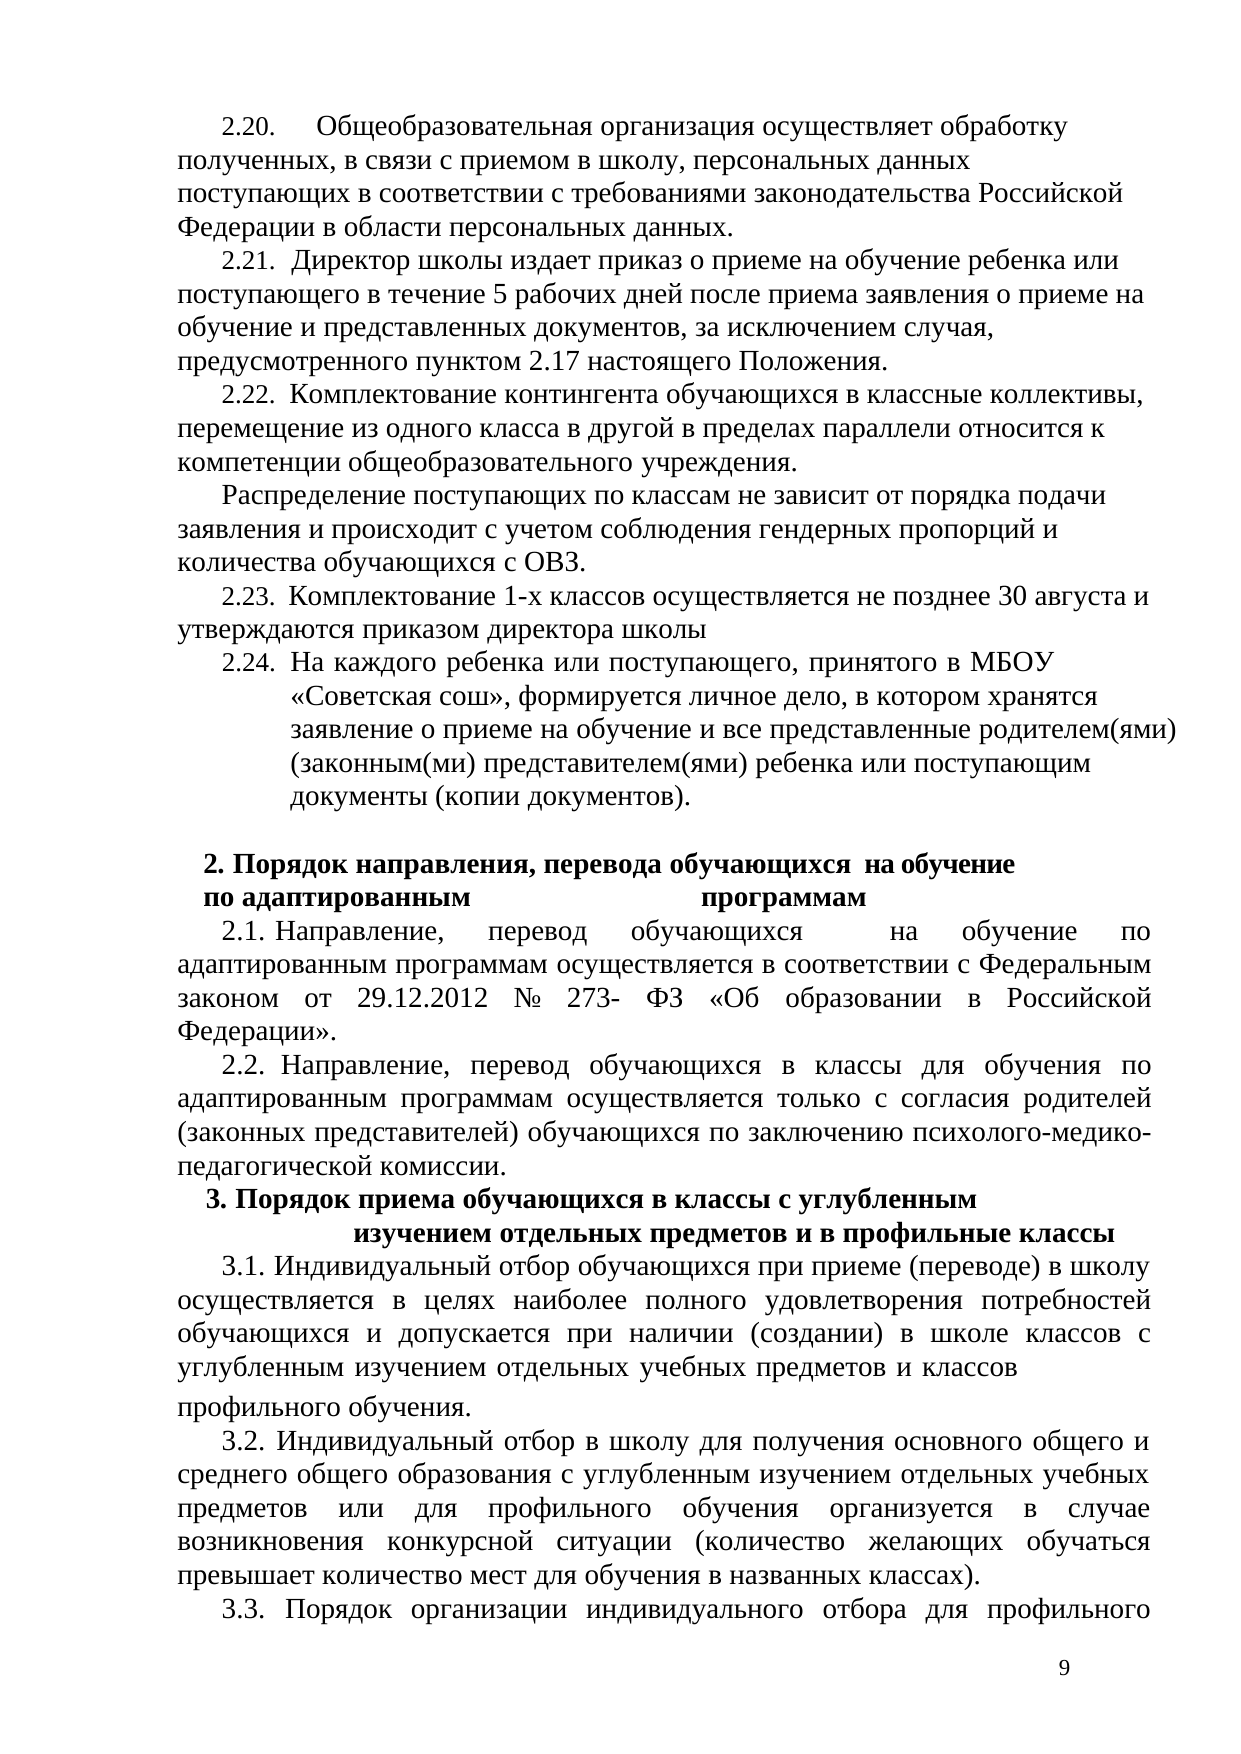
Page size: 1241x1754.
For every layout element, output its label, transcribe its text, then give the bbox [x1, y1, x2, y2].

subtitle Порядок приема обучающихся в классы с углубленным изучением отдельных предметов и в профильные классы [206, 1181, 1121, 1248]
subtitle Порядок направления, перевода обучающихся на обучение [203, 846, 1125, 879]
list Комплектование контингента обучающихся в классные коллективы, перемещение из одного класса в другой в пределах параллели относится к компетенции общеобразовательного учреждения. [177, 377, 1150, 477]
list Направление, перевод обучающихся на обучение по адаптированным программам осуществляется в соответствии с Федеральным законом от 29.12.2012 № 273- ФЗ «Об образовании в Российской Федерации». [177, 913, 1152, 1047]
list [177, 1591, 1151, 1624]
subtitle по адаптированным программам [203, 879, 1125, 913]
list Индивидуальный отбор в школу для получения основного общего и среднего общего образования с углубленным изучением отдельных учебных предметов или для профильного обучения организуется в случае возникновения конкурсной ситуации (количество желающих обучаться превышает количество мест для обучения в названных классах). [177, 1423, 1150, 1591]
list Общеобразовательная организация осуществляет обработку полученных, в связи с приемом в школу, персональных данных поступающих в соответствии с требованиями законодательства Российской Федерации в области персональных данных. [177, 108, 1151, 242]
text профильного обучения. [177, 1389, 1196, 1423]
list Директор школы издает приказ о приеме на обучение ребенка или поступающего в течение 5 рабочих дней после приема заявления о приеме на обучение и представленных документов, за исключением случая, предусмотренного пунктом 2.17 настоящего Положения. [177, 242, 1150, 377]
text Распределение поступающих по классам не зависит от порядка подачи заявления и происходит с учетом соблюдения гендерных пропорций и количества обучающихся с ОВЗ. [177, 477, 1151, 578]
list Индивидуальный отбор обучающихся при приеме (переводе) в школу осуществляется в целях наиболее полного удовлетворения потребностей обучающихся и допускается при наличии (создании) в школе классов с углубленным изучением отдельных учебных предметов и классов [177, 1248, 1151, 1382]
list На каждого ребенка или поступающего, принятого в МБОУ «Советская сош», формируется личное дело, в котором хранятся заявление о приеме на обучение и все представленные родителем(ями) (законным(ми) представителем(ями) ребенка или поступающим документы (копии документов). [222, 645, 1196, 812]
list Комплектование 1-х классов осуществляется не позднее 30 августа и утверждаются приказом директора школы [177, 578, 1151, 645]
list Направление, перевод обучающихся в классы для обучения по адаптированным программам осуществляется только с согласия родителей (законных представителей) обучающихся по заключению психолого-медико- педагогической комиссии. [177, 1047, 1152, 1181]
